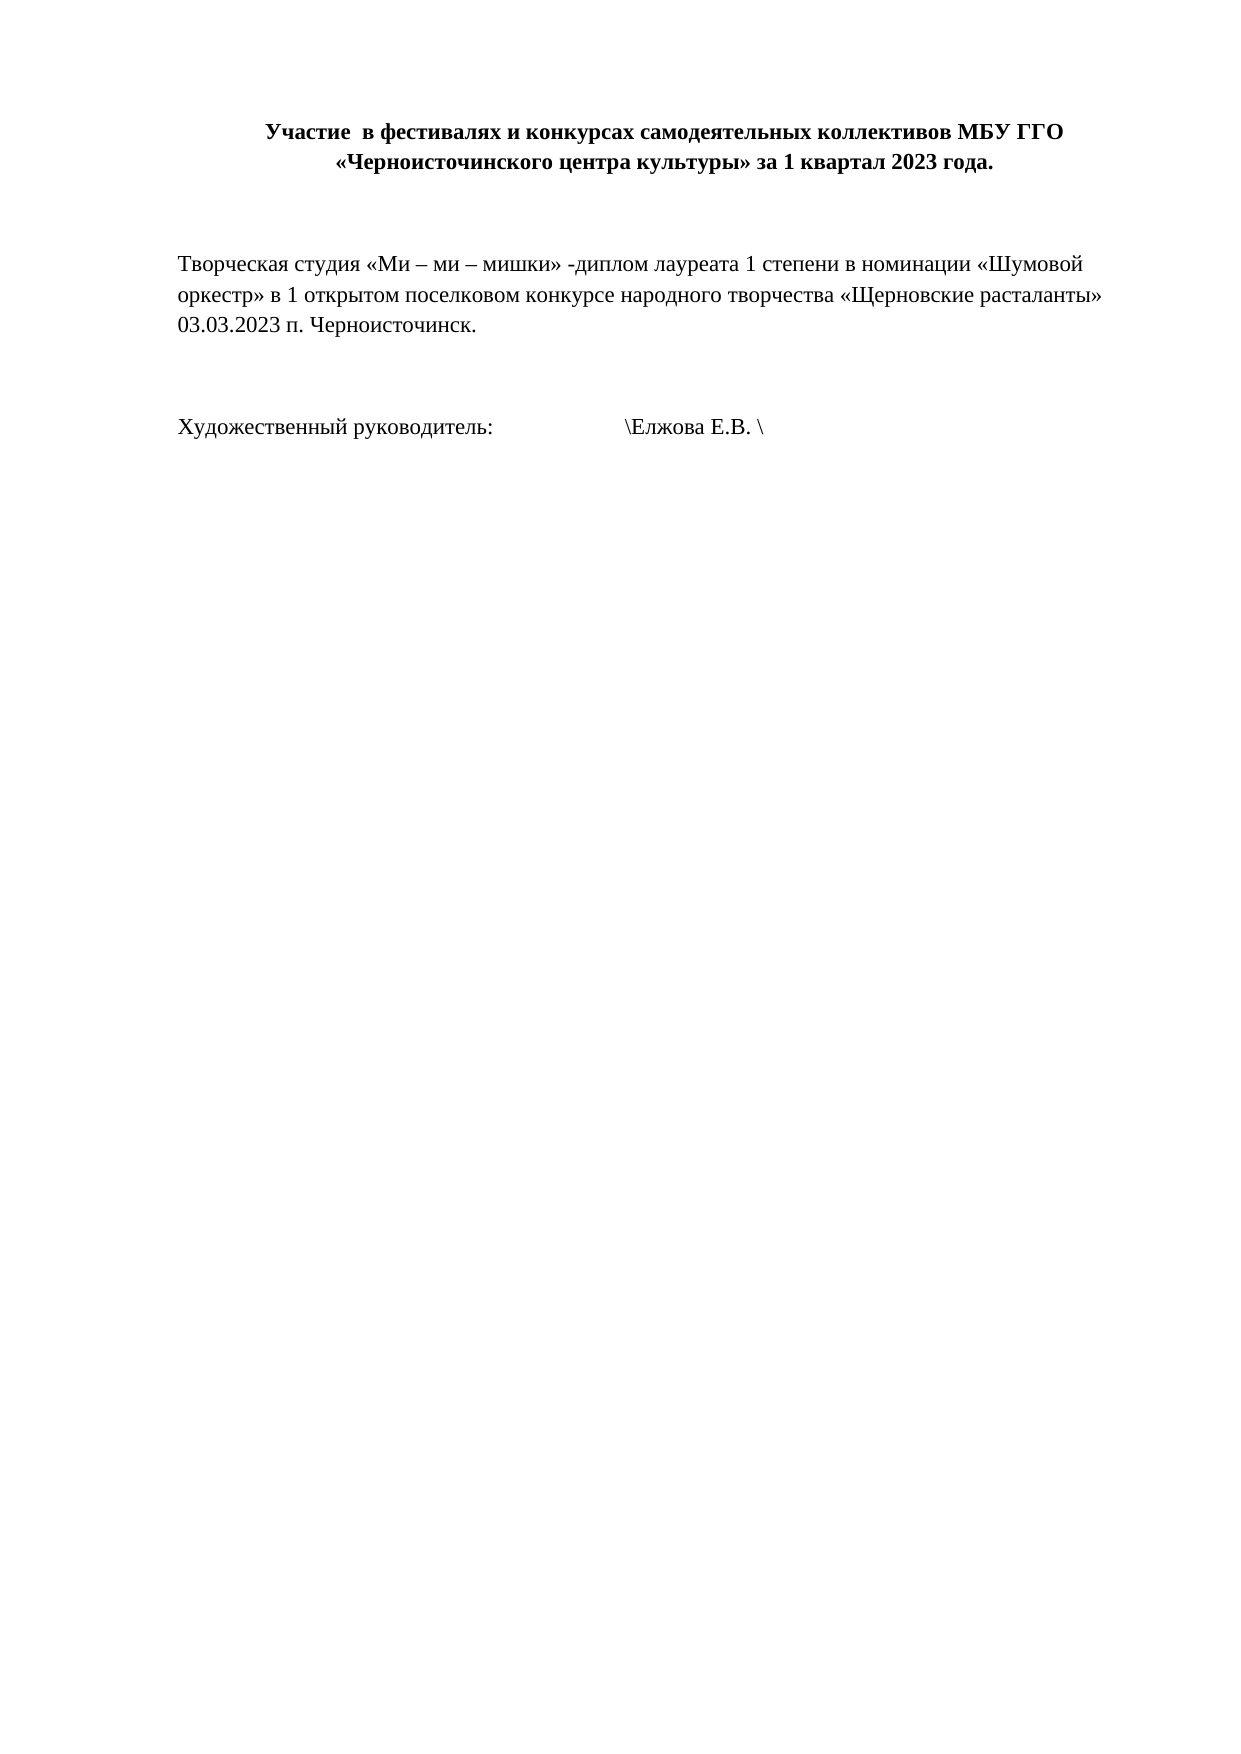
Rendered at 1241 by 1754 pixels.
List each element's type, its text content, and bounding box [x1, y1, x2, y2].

text Участие в фестивалях и конкурсах самодеятельных коллективов МБУ ГГО «Черноисточинского центра культуры» за 1 квартал 2023 года. [177, 118, 1152, 175]
text Творческая студия «Ми – ми – мишки» -диплом лауреата 1 степени в номинации «Шумовой оркестр» в 1 открытом поселковом конкурсе народного творчества «Щерновские расталанты» 03.03.2023 п. Черноисточинск. [177, 250, 1152, 337]
text Художественный руководитель: \Елжова Е.В. \ [177, 413, 1152, 439]
